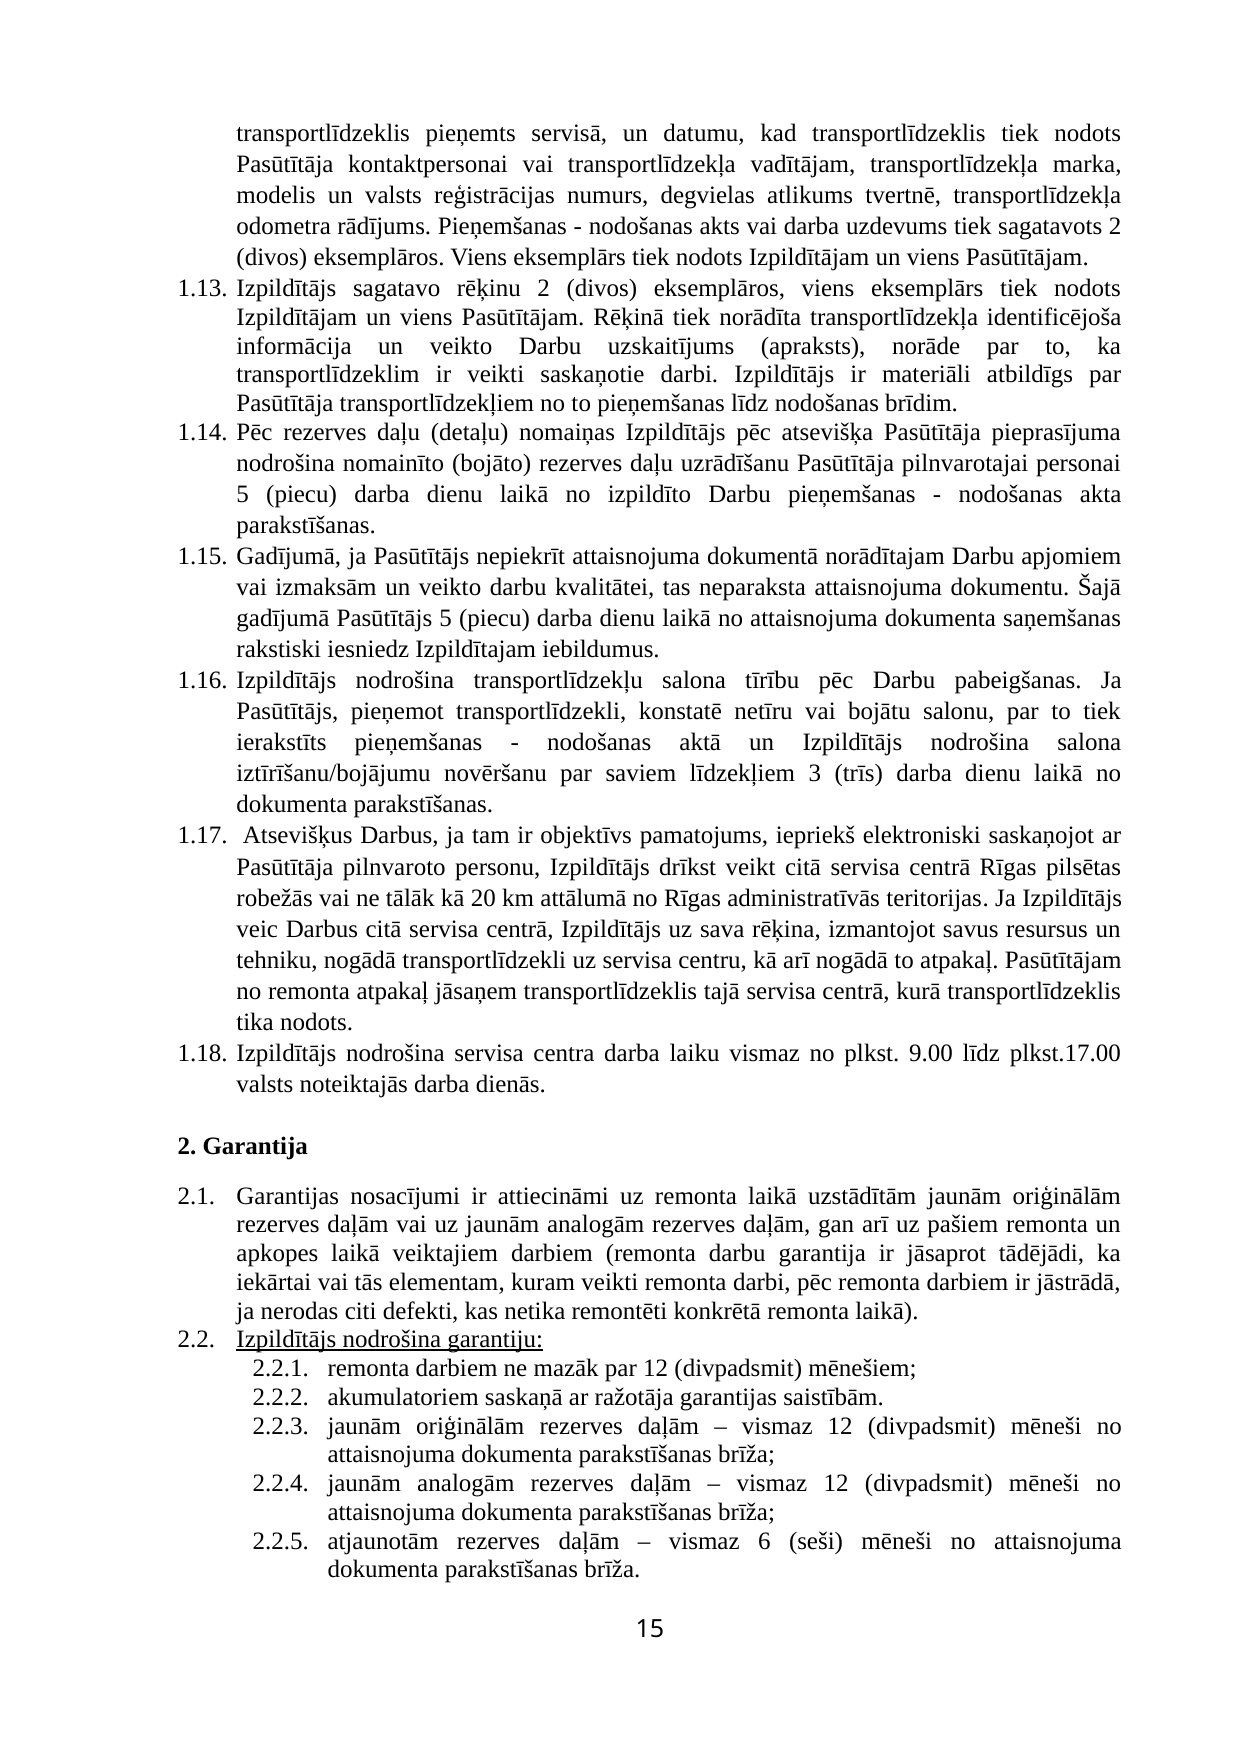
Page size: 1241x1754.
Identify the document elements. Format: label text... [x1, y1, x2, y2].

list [177, 118, 1122, 271]
text 2. Garantija [177, 1131, 1122, 1160]
list remonta darbiem ne mazāk par 12 (divpadsmit) mēnešiem; [252, 1353, 1122, 1382]
list Garantijas nosacījumi ir attiecināmi uz remonta laikā uzstādītām jaunām oriģinālām rezerves daļām vai uz jaunām analogām rezerves daļām, gan arī uz pašiem remonta un apkopes laikā veiktajiem darbiem (remonta darbu garantija ir jāsaprot tādējādi, ka iekārtai vai tās elementam, kuram veikti remonta darbi, pēc remonta darbiem ir jāstrādā, ja nerodas citi defekti, kas netika remontēti konkrētā remonta laikā). [177, 1181, 1122, 1324]
list atjaunotām rezerves daļām – vismaz 6 (seši) mēneši no attaisnojuma dokumenta parakstīšanas brīža. [252, 1526, 1122, 1583]
list Izpildītājs nodrošina transportlīdzekļu salona tīrību pēc Darbu pabeigšanas. Ja Pasūtītājs, pieņemot transportlīdzekli, konstatē netīru vai bojātu salonu, par to tiek ierakstīts pieņemšanas - nodošanas aktā un Izpildītājs nodrošina salona iztīrīšanu/bojājumu novēršanu par saviem līdzekļiem 3 (trīs) darba dienu laikā no dokumenta parakstīšanas. [177, 665, 1122, 818]
list jaunām oriģinālām rezerves daļām – vismaz 12 (divpadsmit) mēneši no attaisnojuma dokumenta parakstīšanas brīža; [252, 1411, 1122, 1468]
list Pēc rezerves daļu (detaļu) nomaiņas Izpildītājs pēc atsevišķa Pasūtītāja pieprasījuma nodrošina nomainīto (bojāto) rezerves daļu uzrādīšanu Pasūtītāja pilnvarotajai personai 5 (piecu) darba dienu laikā no izpildīto Darbu pieņemšanas - nodošanas akta parakstīšanas. [177, 417, 1122, 539]
list jaunām analogām rezerves daļām – vismaz 12 (divpadsmit) mēneši no attaisnojuma dokumenta parakstīšanas brīža; [252, 1468, 1122, 1526]
list akumulatoriem saskaņā ar ražotāja garantijas saistībām. [252, 1382, 1122, 1411]
list Izpildītājs nodrošina servisa centra darba laiku vismaz no plkst. 9.00 līdz plkst.17.00 valsts noteiktajās darba dienās. [177, 1038, 1122, 1098]
list Izpildītājs nodrošina garantiju: [177, 1324, 1122, 1353]
list Atsevišķus Darbus, ja tam ir objektīvs pamatojums, iepriekš elektroniski saskaņojot ar Pasūtītāja pilnvaroto personu, Izpildītājs drīkst veikt citā servisa centrā Rīgas pilsētas robežās vai ne tālāk kā 20 km attālumā no Rīgas administratīvās teritorijas. Ja Izpildītājs veic Darbus citā servisa centrā, Izpildītājs uz sava rēķina, izmantojot savus resursus un tehniku, nogādā transportlīdzekli uz servisa centru, kā arī nogādā to atpakaļ. Pasūtītājam no remonta atpakaļ jāsaņem transportlīdzeklis tajā servisa centrā, kurā transportlīdzeklis tika nodots. [177, 821, 1122, 1036]
list Izpildītājs sagatavo rēķinu 2 (divos) eksemplāros, viens eksemplārs tiek nodots Izpildītājam un viens Pasūtītājam. Rēķinā tiek norādīta transportlīdzekļa identificējoša informācija un veikto Darbu uzskaitījums (apraksts), norāde par to, ka transportlīdzeklim ir veikti saskaņotie darbi. Izpildītājs ir materiāli atbildīgs par Pasūtītāja transportlīdzekļiem no to pieņemšanas līdz nodošanas brīdim. [177, 273, 1122, 417]
list Gadījumā, ja Pasūtītājs nepiekrīt attaisnojuma dokumentā norādītajam Darbu apjomiem vai izmaksām un veikto darbu kvalitātei, tas neparaksta attaisnojuma dokumentu. Šajā gadījumā Pasūtītājs 5 (piecu) darba dienu laikā no attaisnojuma dokumenta saņemšanas rakstiski iesniedz Izpildītajam iebildumus. [177, 541, 1122, 663]
